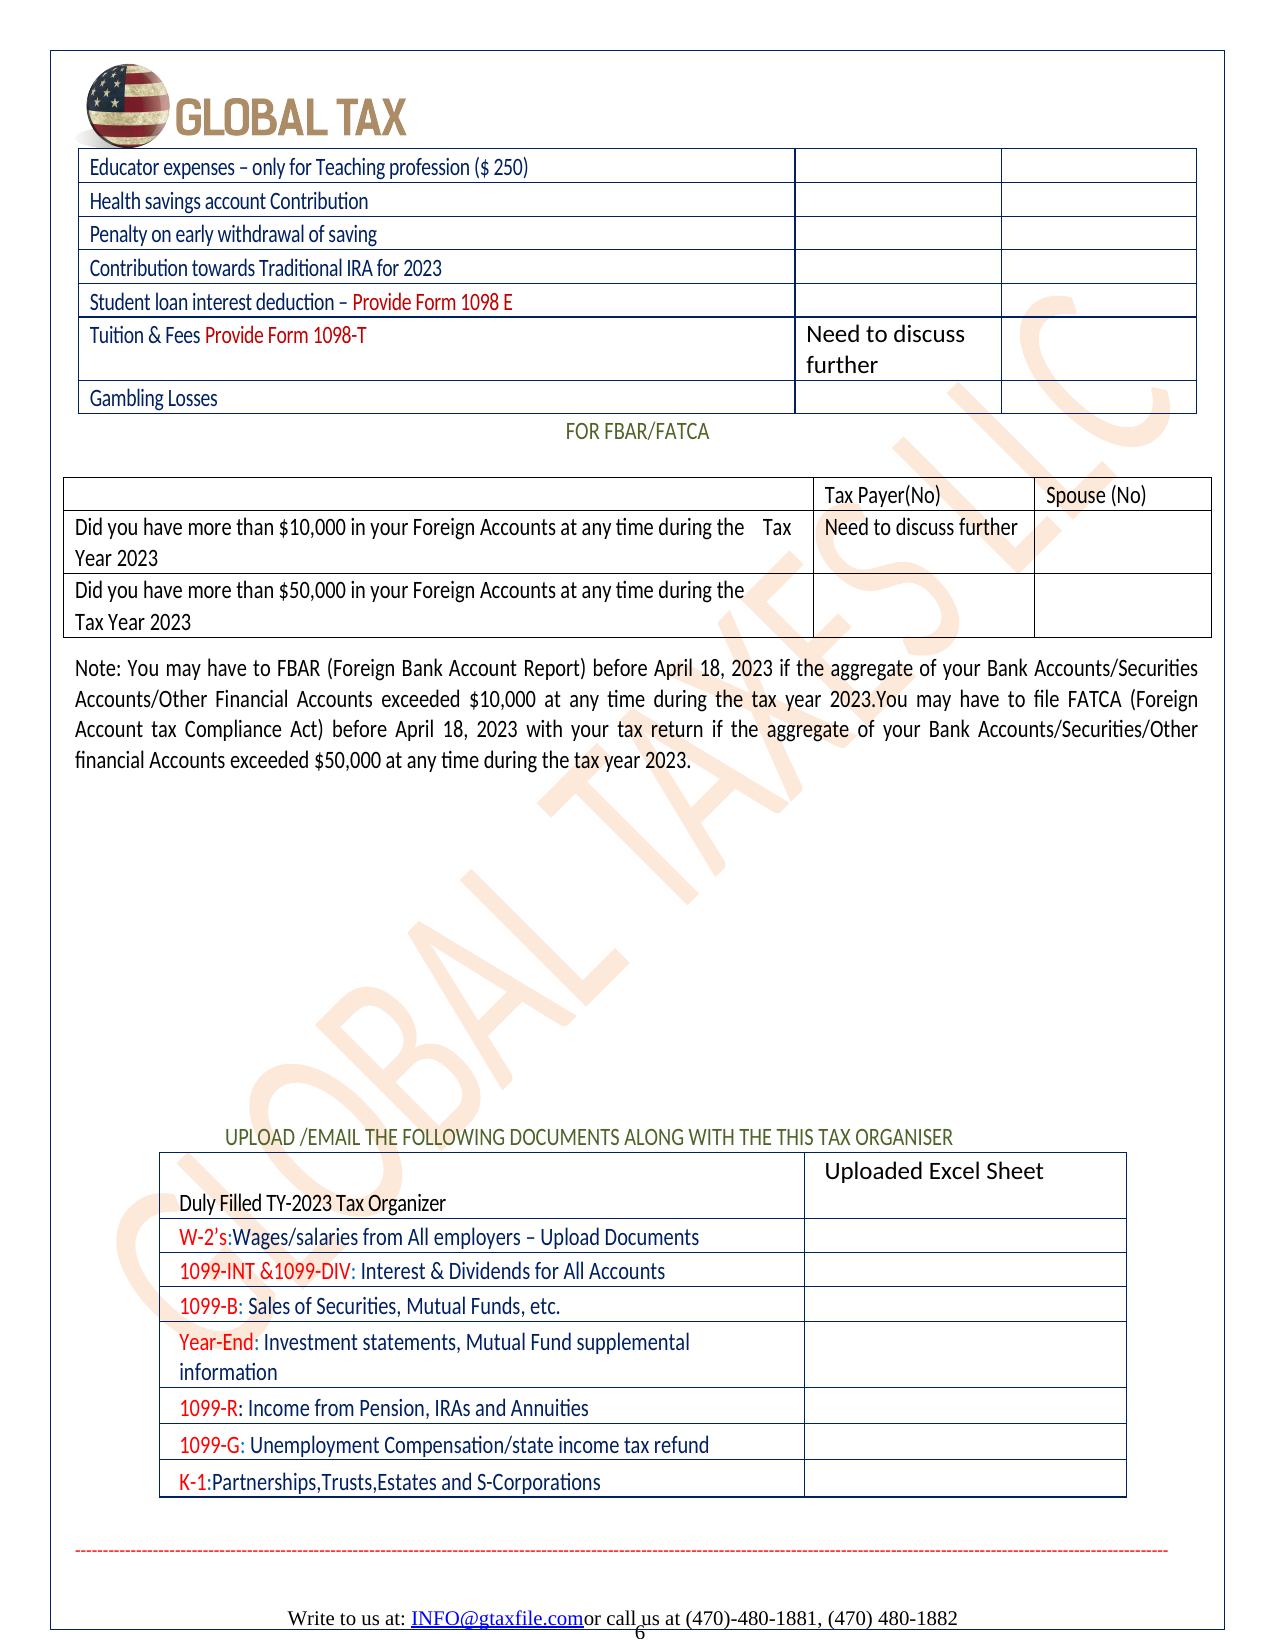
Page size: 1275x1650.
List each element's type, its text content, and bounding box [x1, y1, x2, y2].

table_cell [796, 381, 1001, 413]
table_cell Penalty on early withdrawal of saving [79, 217, 794, 249]
table_cell [814, 574, 1034, 637]
table_cell 1099-B: Sales of Securities, Mutual Funds, etc. [160, 1287, 804, 1321]
table_cell Health savings account Contribution [79, 183, 794, 216]
table_cell [805, 1253, 1126, 1286]
table_cell Need to discuss further [814, 511, 1034, 573]
table_cell [1002, 250, 1196, 283]
text Note: You may have to FBAR (Foreign Bank Account Report) before April 18, 2023 if the aggregate of your Bank Accounts/Securities Accounts/Other Financial Accounts exceeded $10,000 at any time during the tax year 2023.You may have to file FATCA (Foreign Account tax Compliance Act) before April 18, 2023 with your tax return if the aggregate of your Bank Accounts/Securities/Other financial Accounts exceeded $50,000 at any time during the tax year 2023. [75, 652, 1200, 774]
table_header Spouse (No) [1035, 478, 1211, 509]
table_cell [805, 1219, 1126, 1252]
table_cell Year-End: Investment statements, Mutual Fund supplemental information [160, 1322, 804, 1387]
table_cell 1099-INT &1099-DIV: Interest & Dividends for All Accounts [160, 1253, 804, 1286]
table_cell [1002, 284, 1196, 316]
table_cell [796, 149, 1001, 182]
picture [75, 63, 407, 149]
table_cell [1002, 149, 1196, 182]
table_cell Tuition & Fees Provide Form 1098-T [79, 318, 794, 379]
table_header Tax Payer(No) [814, 478, 1034, 509]
table_header [64, 478, 813, 509]
text FOR FBAR/FATCA [75, 415, 1200, 446]
table_cell 1099-G: Unemployment Compensation/state income tax refund [160, 1424, 804, 1459]
table_cell [805, 1388, 1126, 1423]
table_cell W-2’s:Wages/salaries from All employers – Upload Documents [160, 1219, 804, 1252]
table_cell [796, 183, 1001, 216]
table_cell [805, 1287, 1126, 1321]
table_cell [1002, 183, 1196, 216]
table_cell [1035, 574, 1211, 637]
table_cell [796, 217, 1001, 249]
table_cell [796, 250, 1001, 283]
table_cell Educator expenses – only for Teaching profession ($ 250) [79, 149, 794, 182]
table_cell 1099-R: Income from Pension, IRAs and Annuities [160, 1388, 804, 1423]
table_cell K-1:Partnerships,Trusts,Estates and S-Corporations [160, 1460, 804, 1496]
table_cell Did you have more than $10,000 in your Foreign Accounts at any time during the Tax Year 2023 [64, 511, 813, 573]
table_cell Gambling Losses [79, 381, 794, 413]
table_cell [796, 284, 1001, 316]
text UPLOAD /EMAIL THE FOLLOWING DOCUMENTS ALONG WITH THE THIS TAX ORGANISER [225, 1121, 1200, 1152]
table_cell [805, 1424, 1126, 1459]
table_cell [1035, 511, 1211, 573]
table_header Duly Filled TY-2023 Tax Organizer [160, 1153, 804, 1218]
table_cell Student loan interest deduction – Provide Form 1098 E [79, 284, 794, 316]
table_cell [1002, 381, 1196, 413]
table_cell Did you have more than $50,000 in your Foreign Accounts at any time during the Tax Year 2023 [64, 574, 813, 637]
table_cell Contribution towards Traditional IRA for 2023 [79, 250, 794, 283]
table_cell [805, 1460, 1126, 1496]
table_cell [1002, 318, 1196, 379]
table_cell [805, 1322, 1126, 1387]
table_cell Need to discuss further [796, 318, 1001, 379]
table_cell [1002, 217, 1196, 249]
table_header Uploaded Excel Sheet [805, 1153, 1126, 1218]
